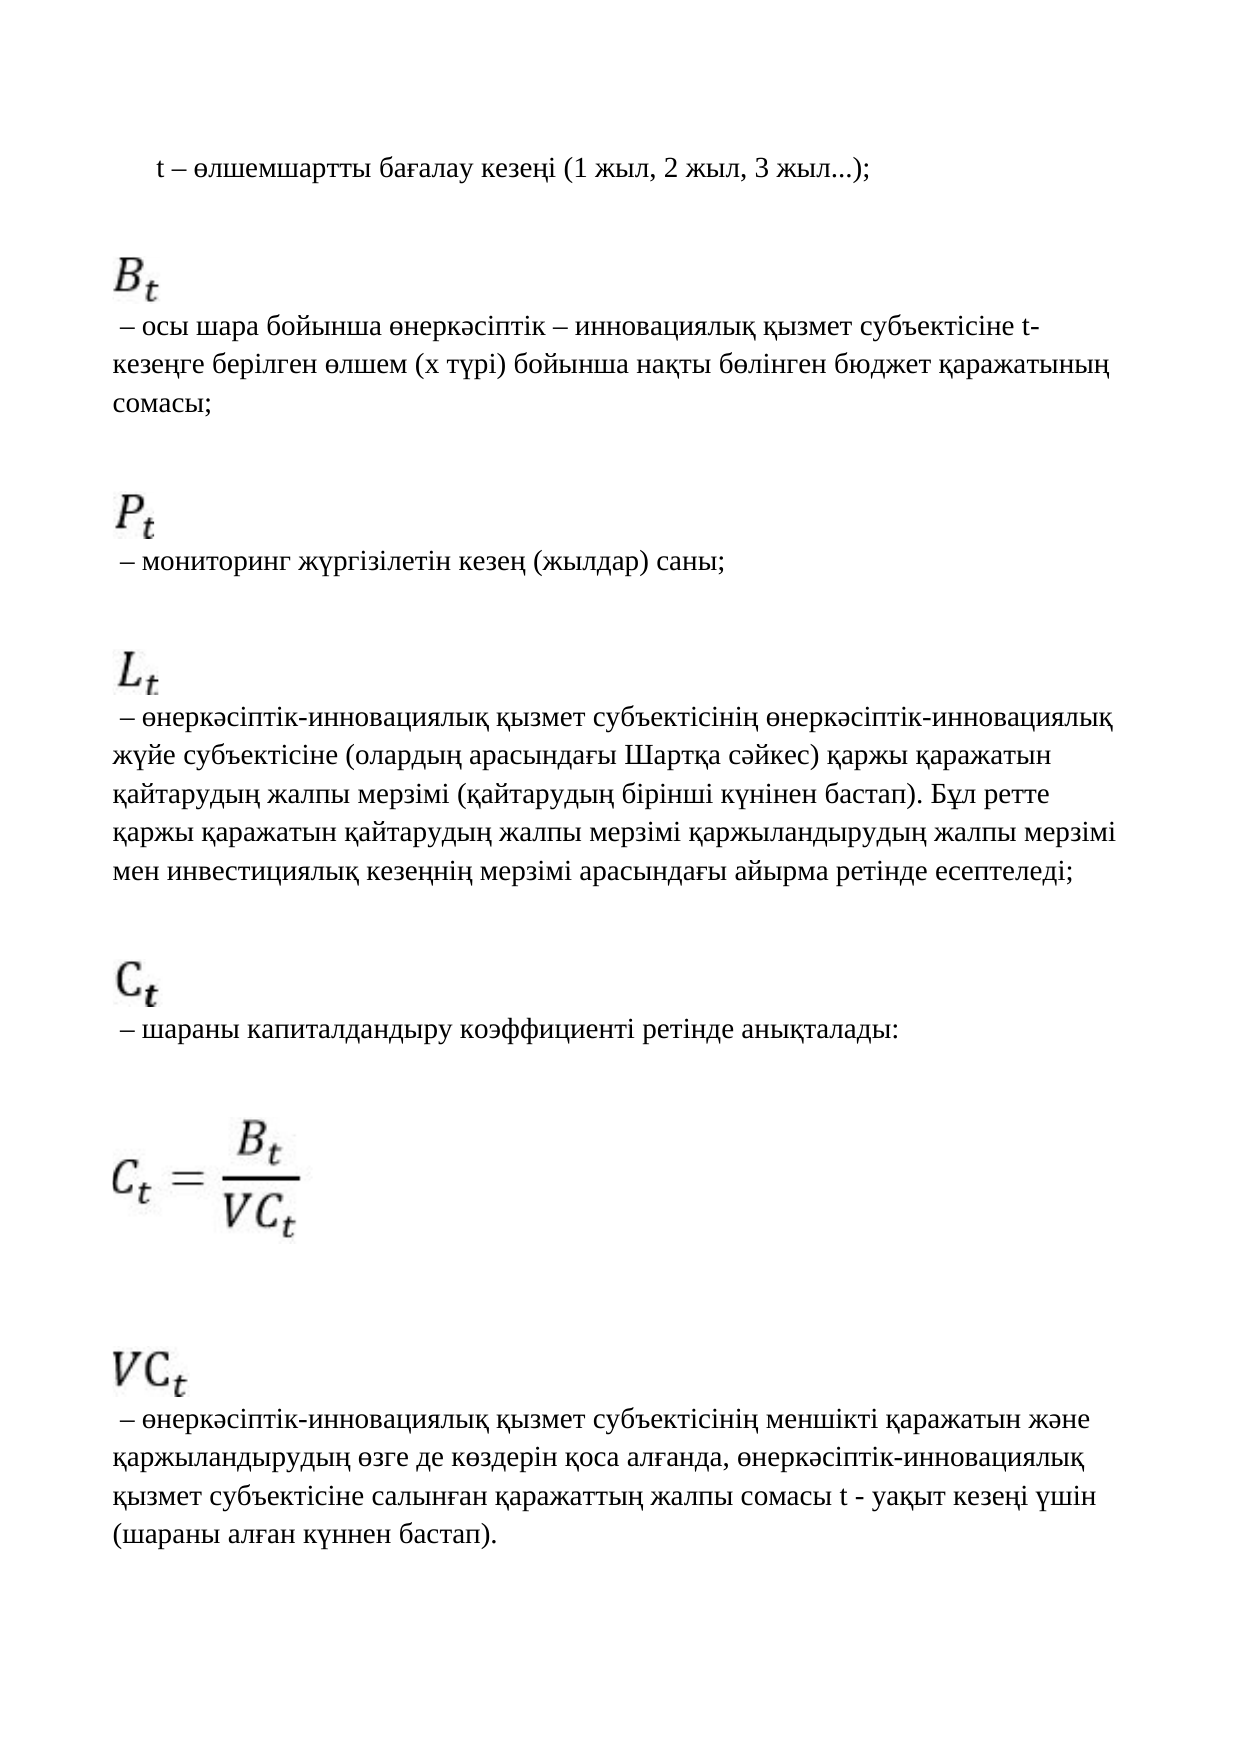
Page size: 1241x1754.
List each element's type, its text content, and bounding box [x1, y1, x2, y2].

picture [112, 491, 155, 539]
picture [112, 959, 163, 1007]
text – өнеркәсіптік-инновациялық қызмет субъектісінің меншікті қаражатын және қаржыландырудың өзге де көздерін қоса алғанда, өнеркәсіптік-инновациялық қызмет субъектісіне салынған қаражаттың жалпы сомасы t - уақыт кезеңі үшін (шараны алған күннен бастап). [112, 1401, 1128, 1580]
picture [112, 1117, 313, 1244]
picture [112, 649, 159, 695]
text – мониторинг жүргізілетін кезең (жылдар) саны; [112, 543, 1128, 645]
text – осы шара бойынша өнеркәсіптік – инновациялық қызмет субъектісіне t-кезеңге берілген өлшем (х түрі) бойынша нақты бөлінген бюджет қаражатының сомасы; [112, 308, 1128, 487]
text – өнеркәсіптік-инновациялық қызмет субъектісінің өнеркәсіптік-инновациялық жүйе субъектісіне (олардың арасындағы Шартқа сәйкес) қаржы қаражатын қайтарудың жалпы мерзімі (қайтарудың бірінші күнінен бастап). Бұл ретте қаржы қаражатын қайтарудың жалпы мерзімі қаржыландырудың жалпы мерзімі мен инвестициялық кезеңнің мерзімі арасындағы айырма ретінде есептеледі; [112, 699, 1128, 955]
text t – өлшемшартты бағалау кезеңі (1 жыл, 2 жыл, 3 жыл...); [112, 150, 1128, 183]
text – шараны капиталдандыру коэффициенті ретінде анықталады: [112, 1011, 1128, 1113]
picture [112, 256, 161, 304]
picture [112, 1346, 190, 1397]
